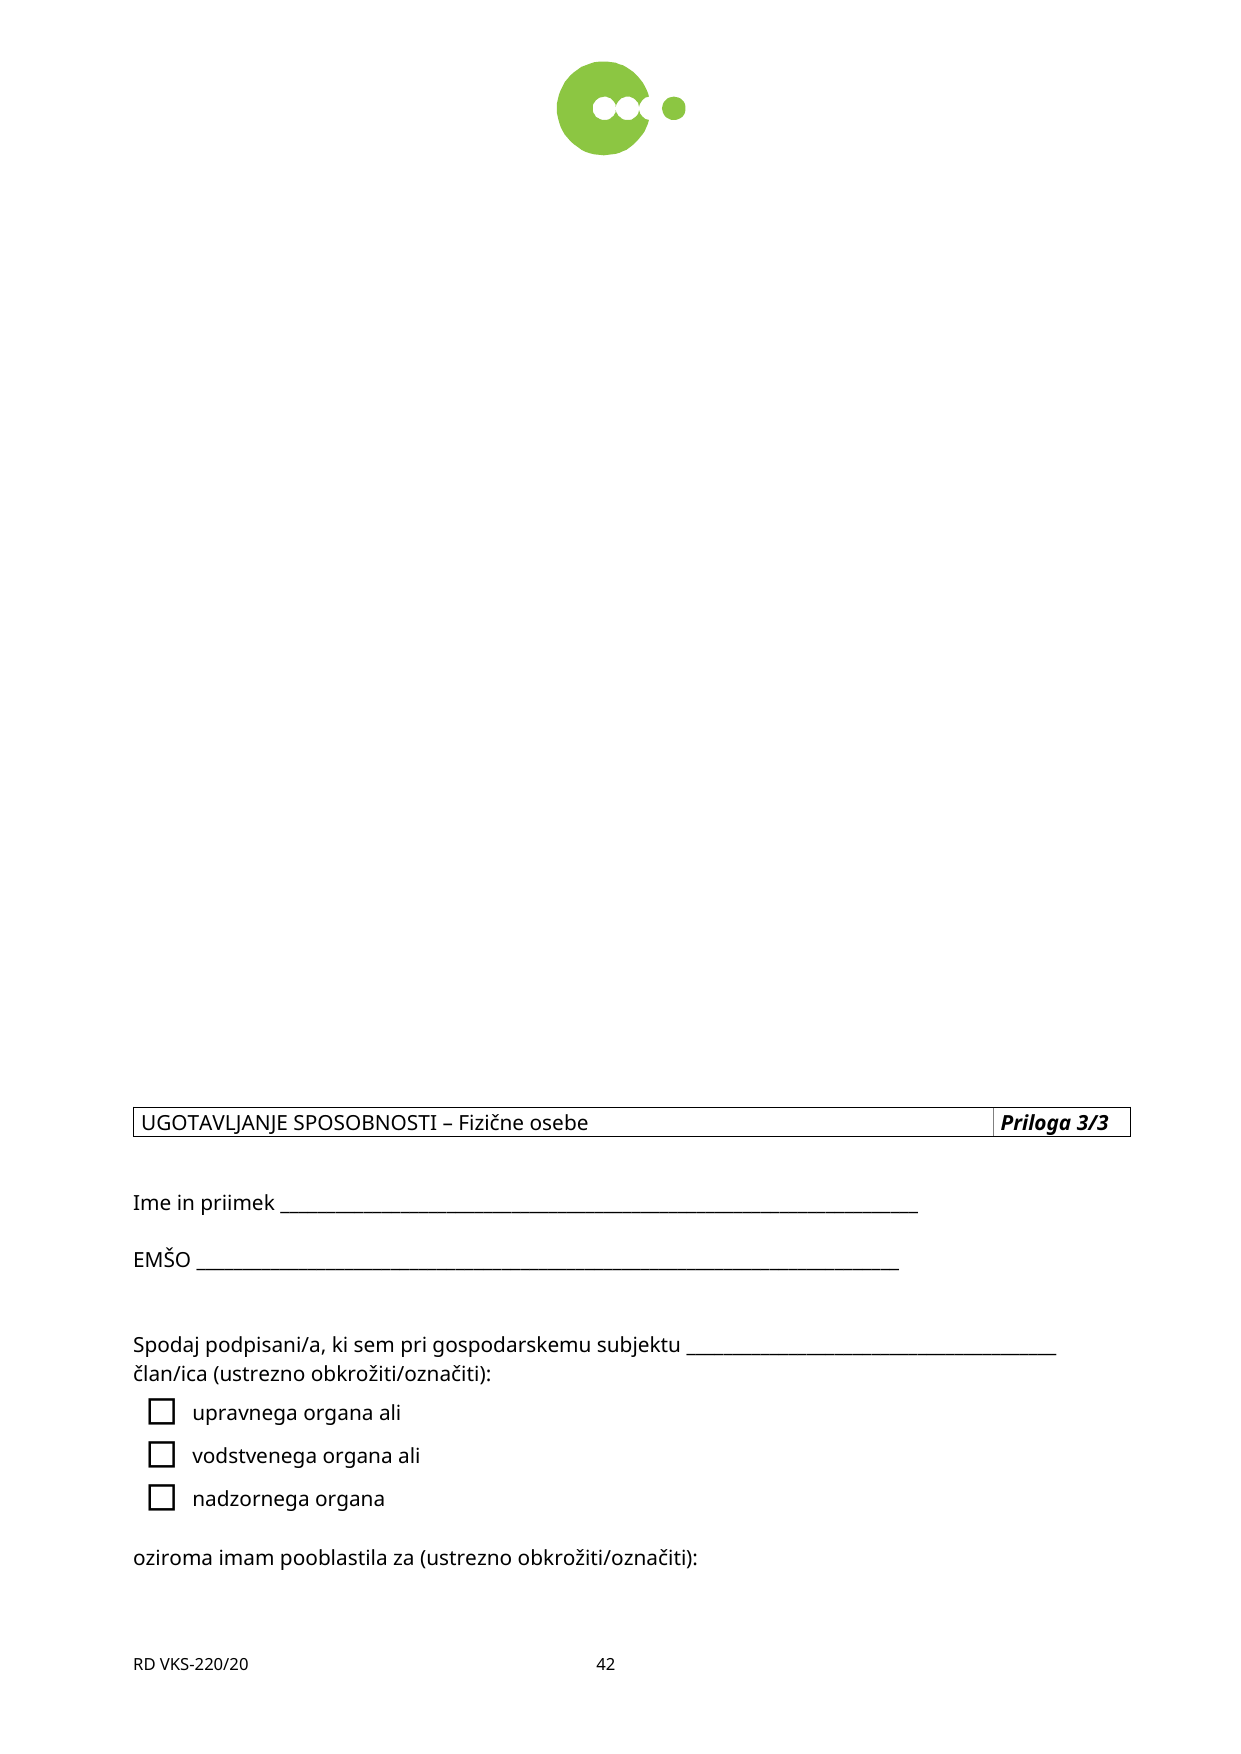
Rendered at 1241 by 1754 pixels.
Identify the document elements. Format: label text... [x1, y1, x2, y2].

text Ime in priimek _____________________________________________________________________ [133, 1188, 1107, 1217]
list vodstvenega organa ali [170, 1430, 1107, 1472]
text EMŠO ____________________________________________________________________________ [133, 1245, 1107, 1273]
table_header UGOTAVLJANJE SPOSOBNOSTI – Fizične osebe [134, 1108, 993, 1136]
text član/ica (ustrezno obkrožiti/označiti): [133, 1359, 1107, 1387]
text Spodaj podpisani/a, ki sem pri gospodarskemu subjektu ________________________________________ [133, 1330, 1107, 1359]
text oziroma imam pooblastila za (ustrezno obkrožiti/označiti): [133, 1543, 1107, 1572]
list upravnega organa ali [170, 1387, 1107, 1430]
list nadzornega organa [170, 1472, 1107, 1515]
table_header Priloga 3/3 [994, 1108, 1130, 1136]
